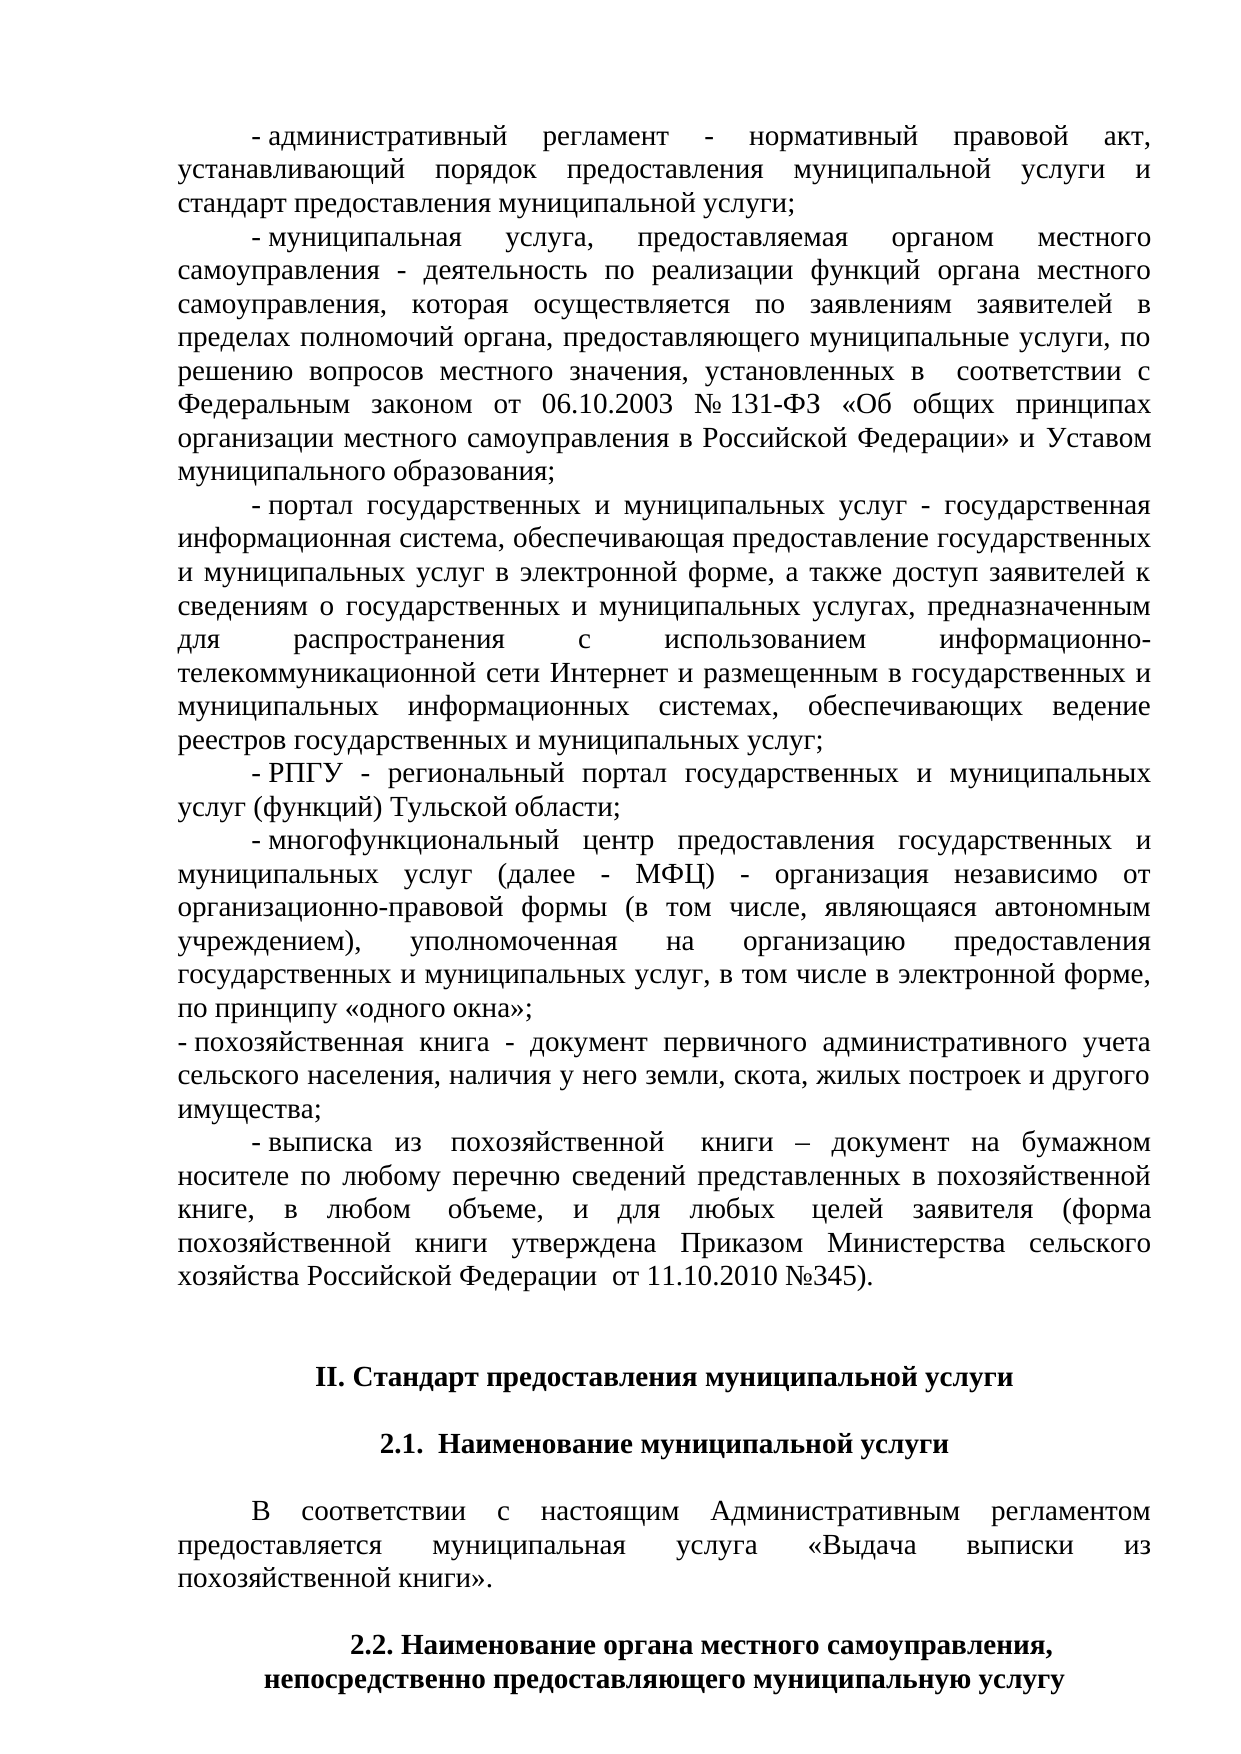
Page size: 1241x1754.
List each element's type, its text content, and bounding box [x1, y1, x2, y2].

text - выписка из похозяйственной книги – документ на бумажном носителе по любому перечню сведений представленных в похозяйственной книге, в любом объеме, и для любых целей заявителя (форма похозяйственной книги утверждена Приказом Министерства сельского хозяйства Российской Федерации от 11.10.2010 №345). [177, 1124, 1152, 1292]
text - РПГУ - региональный портал государственных и муниципальных услуг (функций) Тульской области; [177, 755, 1152, 822]
text - муниципальная услуга, предоставляемая органом местного самоуправления - деятельность по реализации функций органа местного самоуправления, которая осуществляется по заявлениям заявителей в пределах полномочий органа, предоставляющего муниципальные услуги, по решению вопросов местного значения, установленных в соответствии с Федеральным законом от 06.10.2003 № 131-ФЗ «Об общих принципах организации местного самоуправления в Российской Федерации» и Уставом муниципального образования; [177, 219, 1152, 487]
text 2.2. Наименование органа местного самоуправления, непосредственно предоставляющего муниципальную услугу [177, 1627, 1152, 1694]
text - многофункциональный центр предоставления государственных и муниципальных услуг (далее - МФЦ) - организация независимо от организационно-правовой формы (в том числе, являющаяся автономным учреждением), уполномоченная на организацию предоставления государственных и муниципальных услуг, в том числе в электронной форме, по принципу «одного окна»; [177, 822, 1152, 1024]
text 2.1. Наименование муниципальной услуги [177, 1426, 1152, 1460]
text - портал государственных и муниципальных услуг - государственная информационная система, обеспечивающая предоставление государственных и муниципальных услуг в электронной форме, а также доступ заявителей к сведениям о государственных и муниципальных услугах, предназначенным для распространения с использованием информационно-телекоммуникационной сети Интернет и размещенным в государственных и муниципальных информационных системах, обеспечивающих ведение реестров государственных и муниципальных услуг; [177, 487, 1152, 755]
text II. Стандарт предоставления муниципальной услуги [177, 1359, 1152, 1393]
text - похозяйственная книга - документ первичного административного учета сельского населения, наличия у него земли, скота, жилых построек и другого имущества; [177, 1024, 1152, 1124]
text В соответствии с настоящим Административным регламентом предоставляется муниципальная услуга «Выдача выписки из похозяйственной книги». [177, 1493, 1152, 1594]
text - административный регламент - нормативный правовой акт, устанавливающий порядок предоставления муниципальной услуги и стандарт предоставления муниципальной услуги; [177, 118, 1152, 219]
